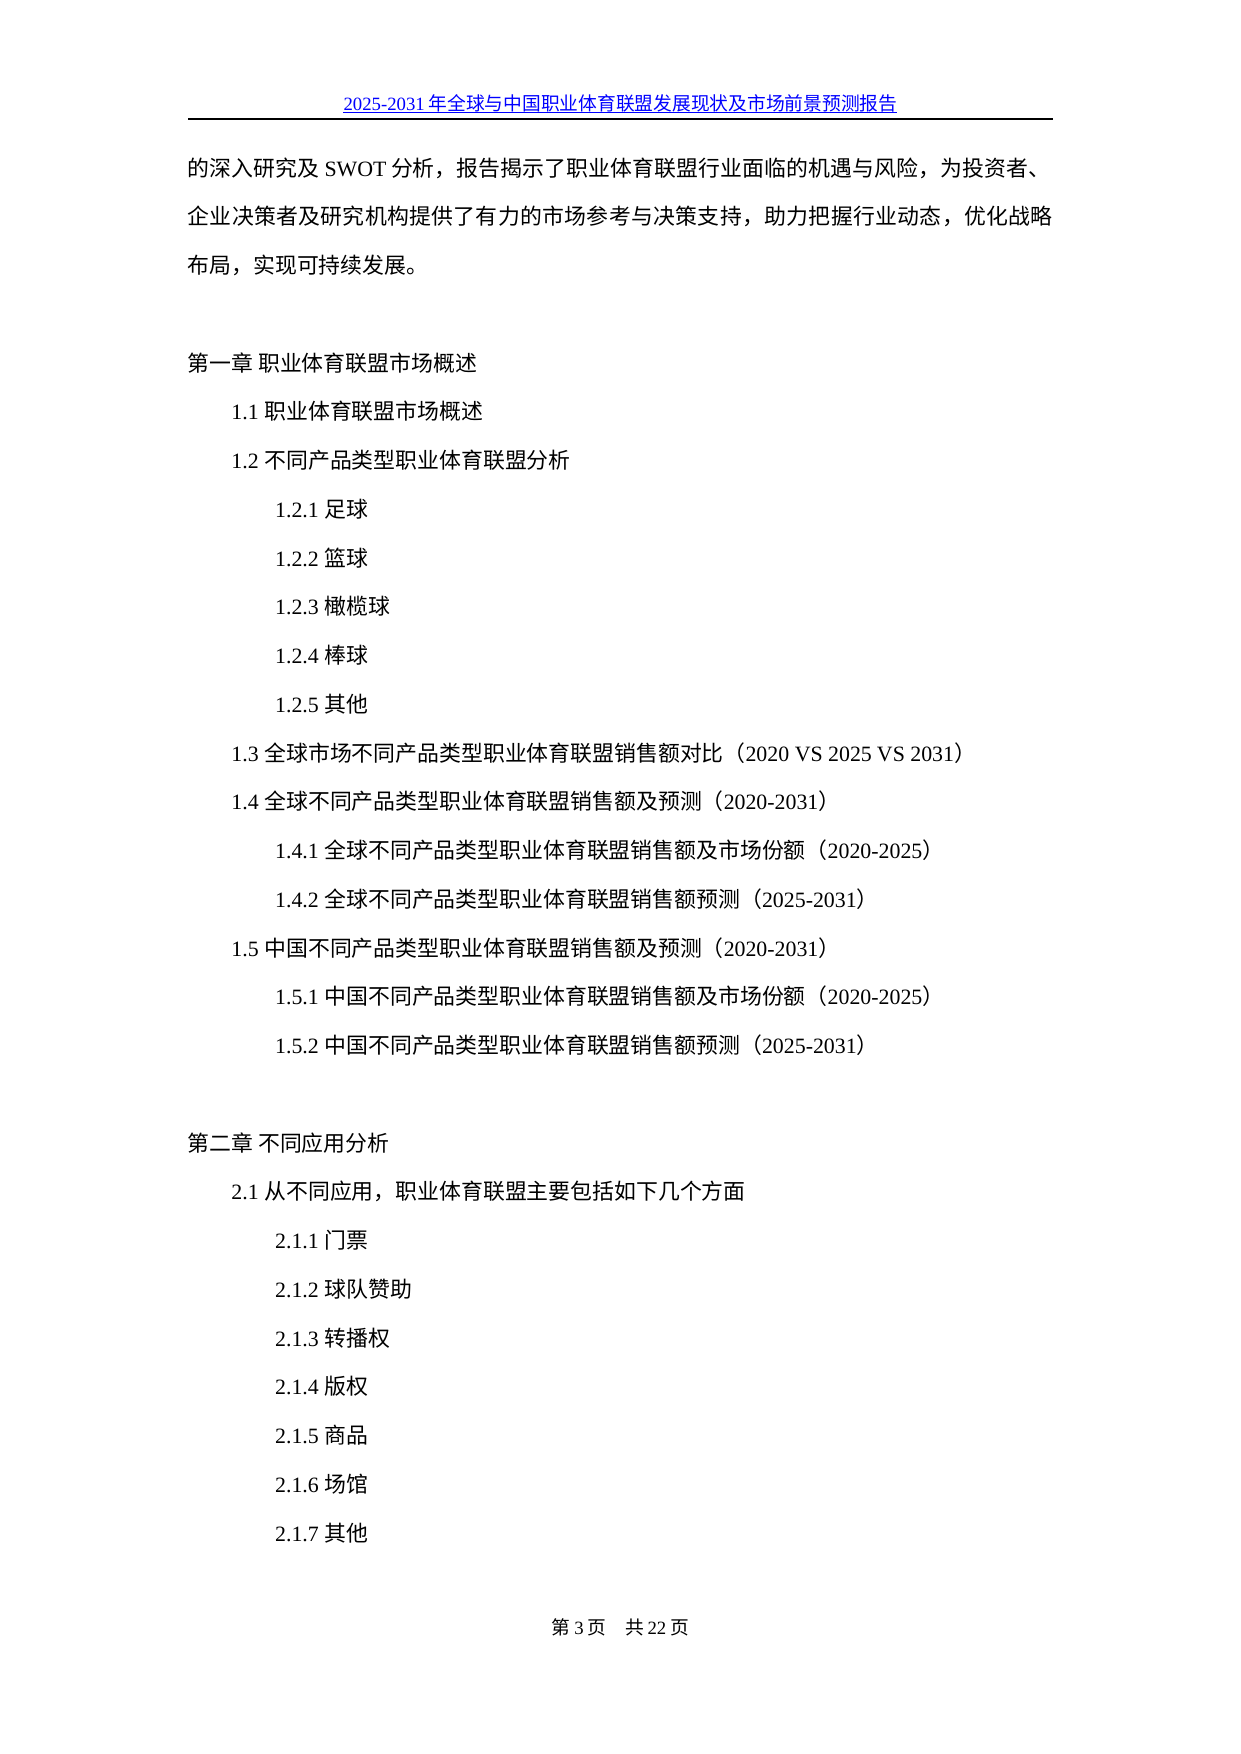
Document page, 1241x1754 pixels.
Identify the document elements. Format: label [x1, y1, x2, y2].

text [187, 150, 1053, 1548]
